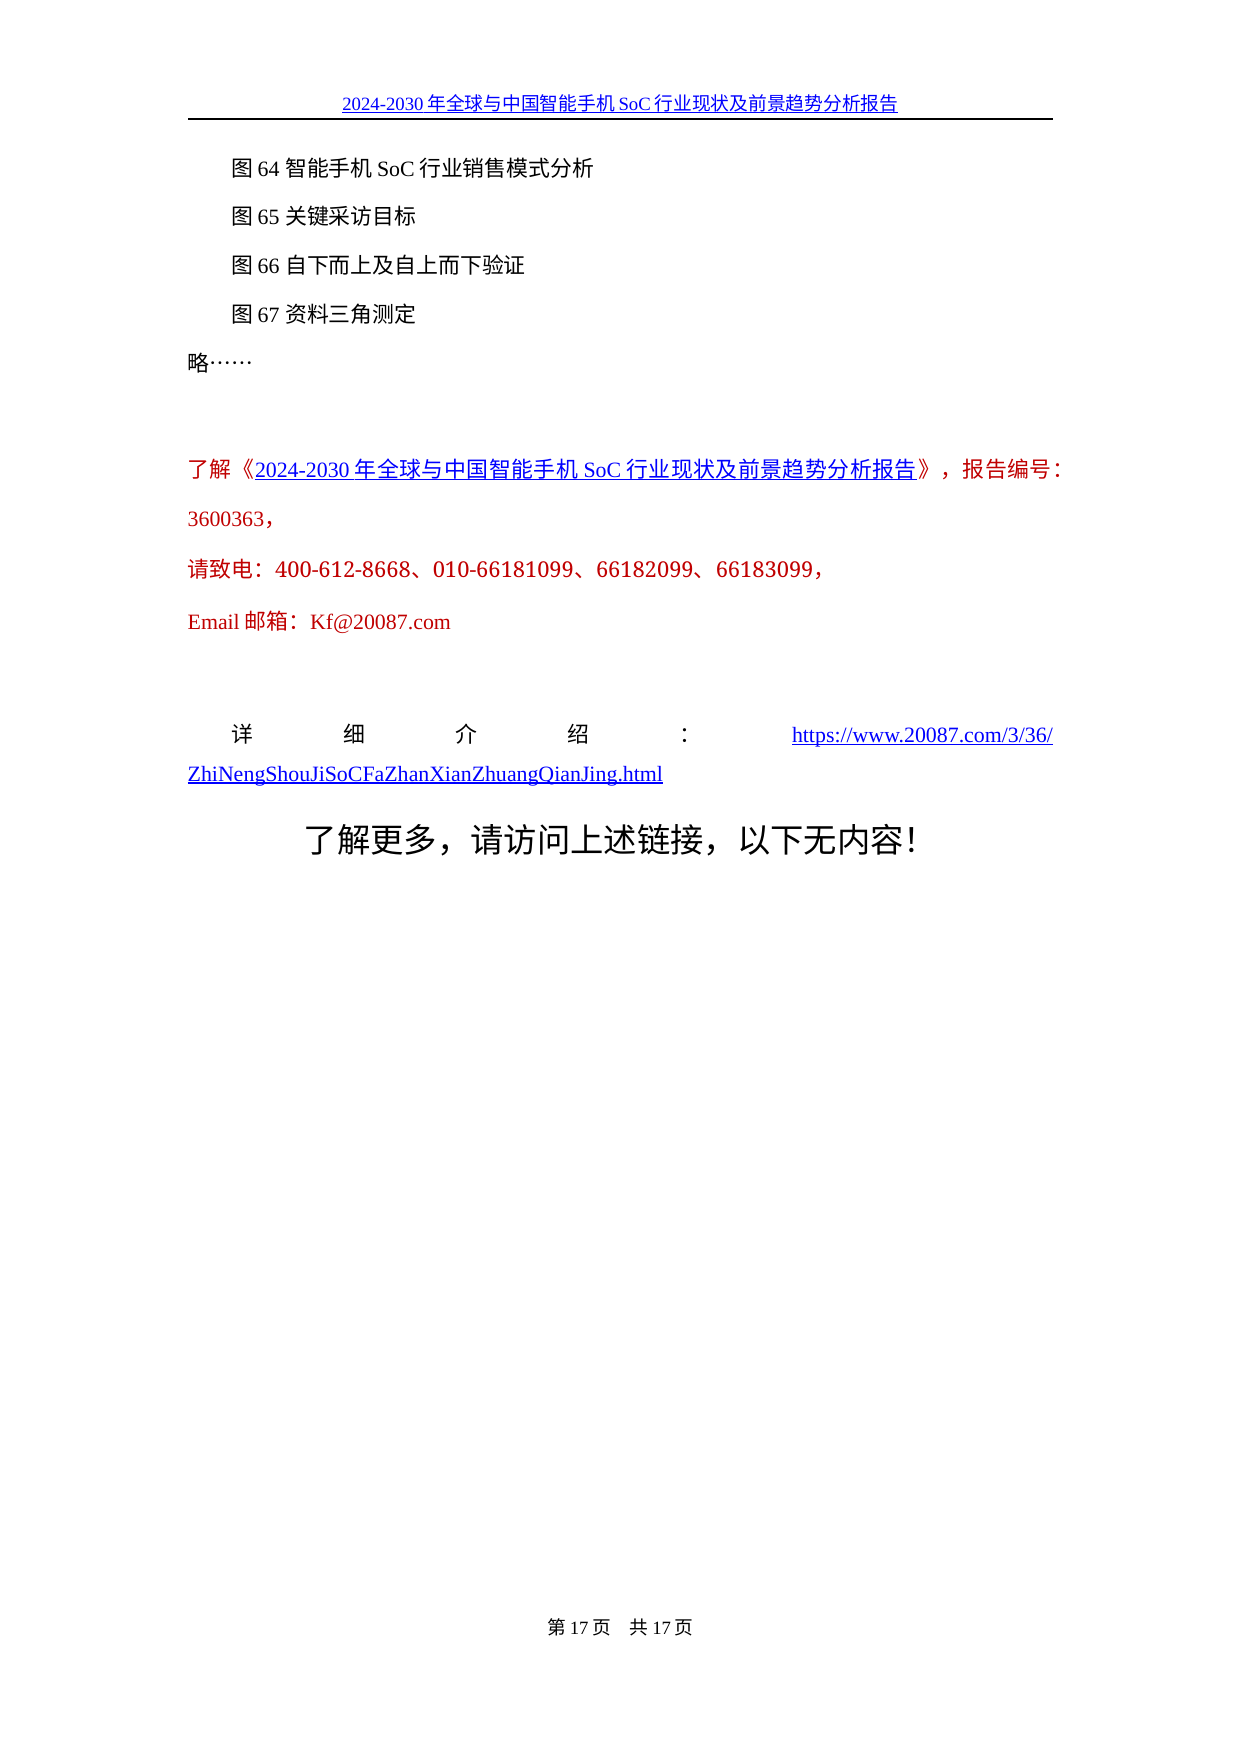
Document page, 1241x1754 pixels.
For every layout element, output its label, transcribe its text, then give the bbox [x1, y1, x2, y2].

title 了解更多，请访问上述链接，以下无内容！ [187, 805, 1053, 870]
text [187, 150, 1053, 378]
text 详细介绍：https://www.20087.com/3/36/ZhiNengShouJiSoCFaZhanXianZhuangQianJing.html [187, 716, 1053, 789]
text Email邮箱：Kf@20087.com [187, 603, 1053, 636]
text 了解《2024-2030年全球与中国智能手机SoC行业现状及前景趋势分析报告》，报告编号：3600363， [187, 452, 1053, 533]
text 请致电：400-612-8668、010-66181099、66182099、66183099， [187, 552, 1053, 584]
